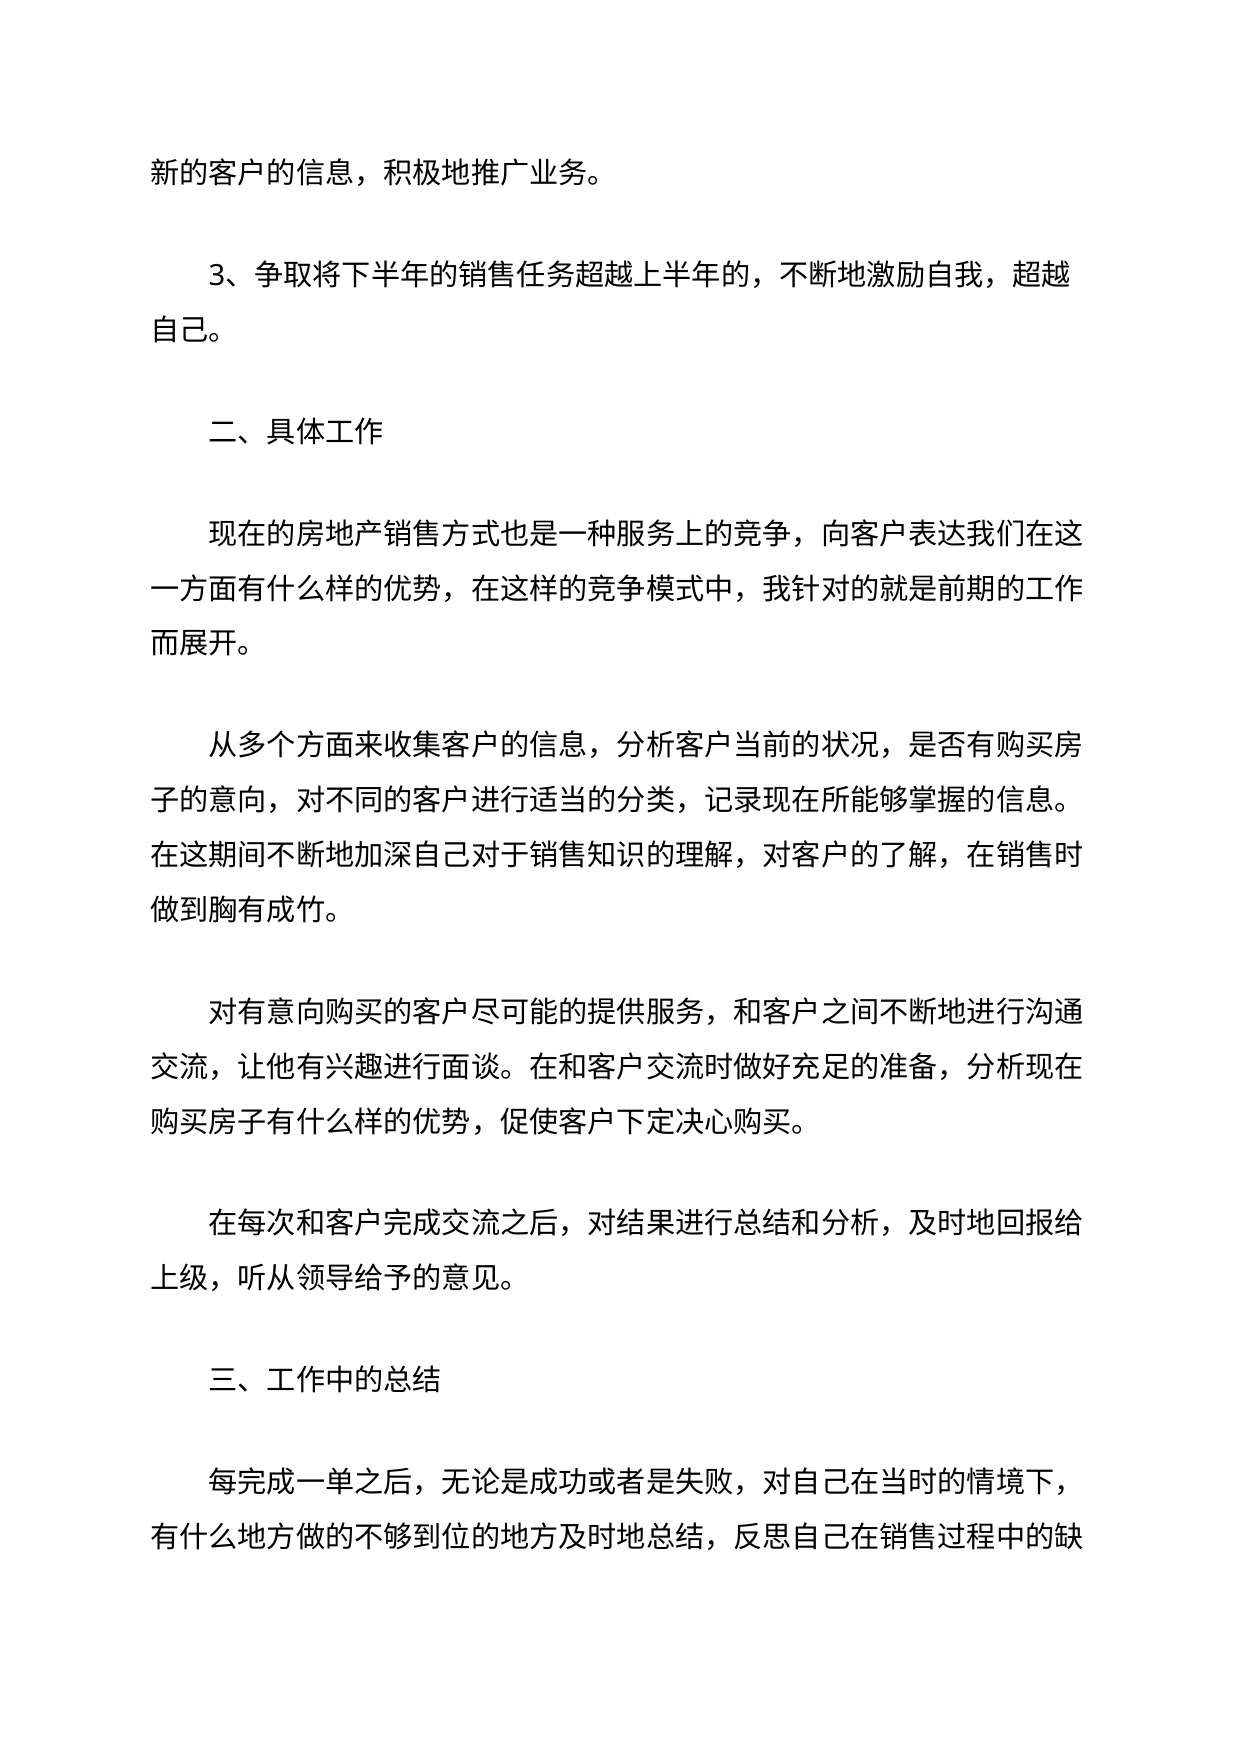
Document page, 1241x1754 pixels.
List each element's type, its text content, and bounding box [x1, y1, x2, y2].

text 对有意向购买的客户尽可能的提供服务，和客户之间不断地进行沟通交流，让他有兴趣进行面谈。在和客户交流时做好充足的准备，分析现在购买房子有什么样的优势，促使客户下定决心购买。 [150, 988, 1090, 1140]
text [150, 150, 1090, 192]
text 3、争取将下半年的销售任务超越上半年的，不断地激励自我，超越自己。 [150, 252, 1090, 349]
text 从多个方面来收集客户的信息，分析客户当前的状况，是否有购买房子的意向，对不同的客户进行适当的分类，记录现在所能够掌握的信息。在这期间不断地加深自己对于销售知识的理解，对客户的了解，在销售时做到胸有成竹。 [150, 722, 1090, 929]
text 在每次和客户完成交流之后，对结果进行总结和分析，及时地回报给上级，听从领导给予的意见。 [150, 1200, 1090, 1297]
text 三、工作中的总结 [150, 1357, 1090, 1399]
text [150, 1458, 1090, 1556]
text 现在的房地产销售方式也是一种服务上的竞争，向客户表达我们在这一方面有什么样的优势，在这样的竞争模式中，我针对的就是前期的工作而展开。 [150, 510, 1090, 662]
text 二、具体工作 [150, 408, 1090, 451]
